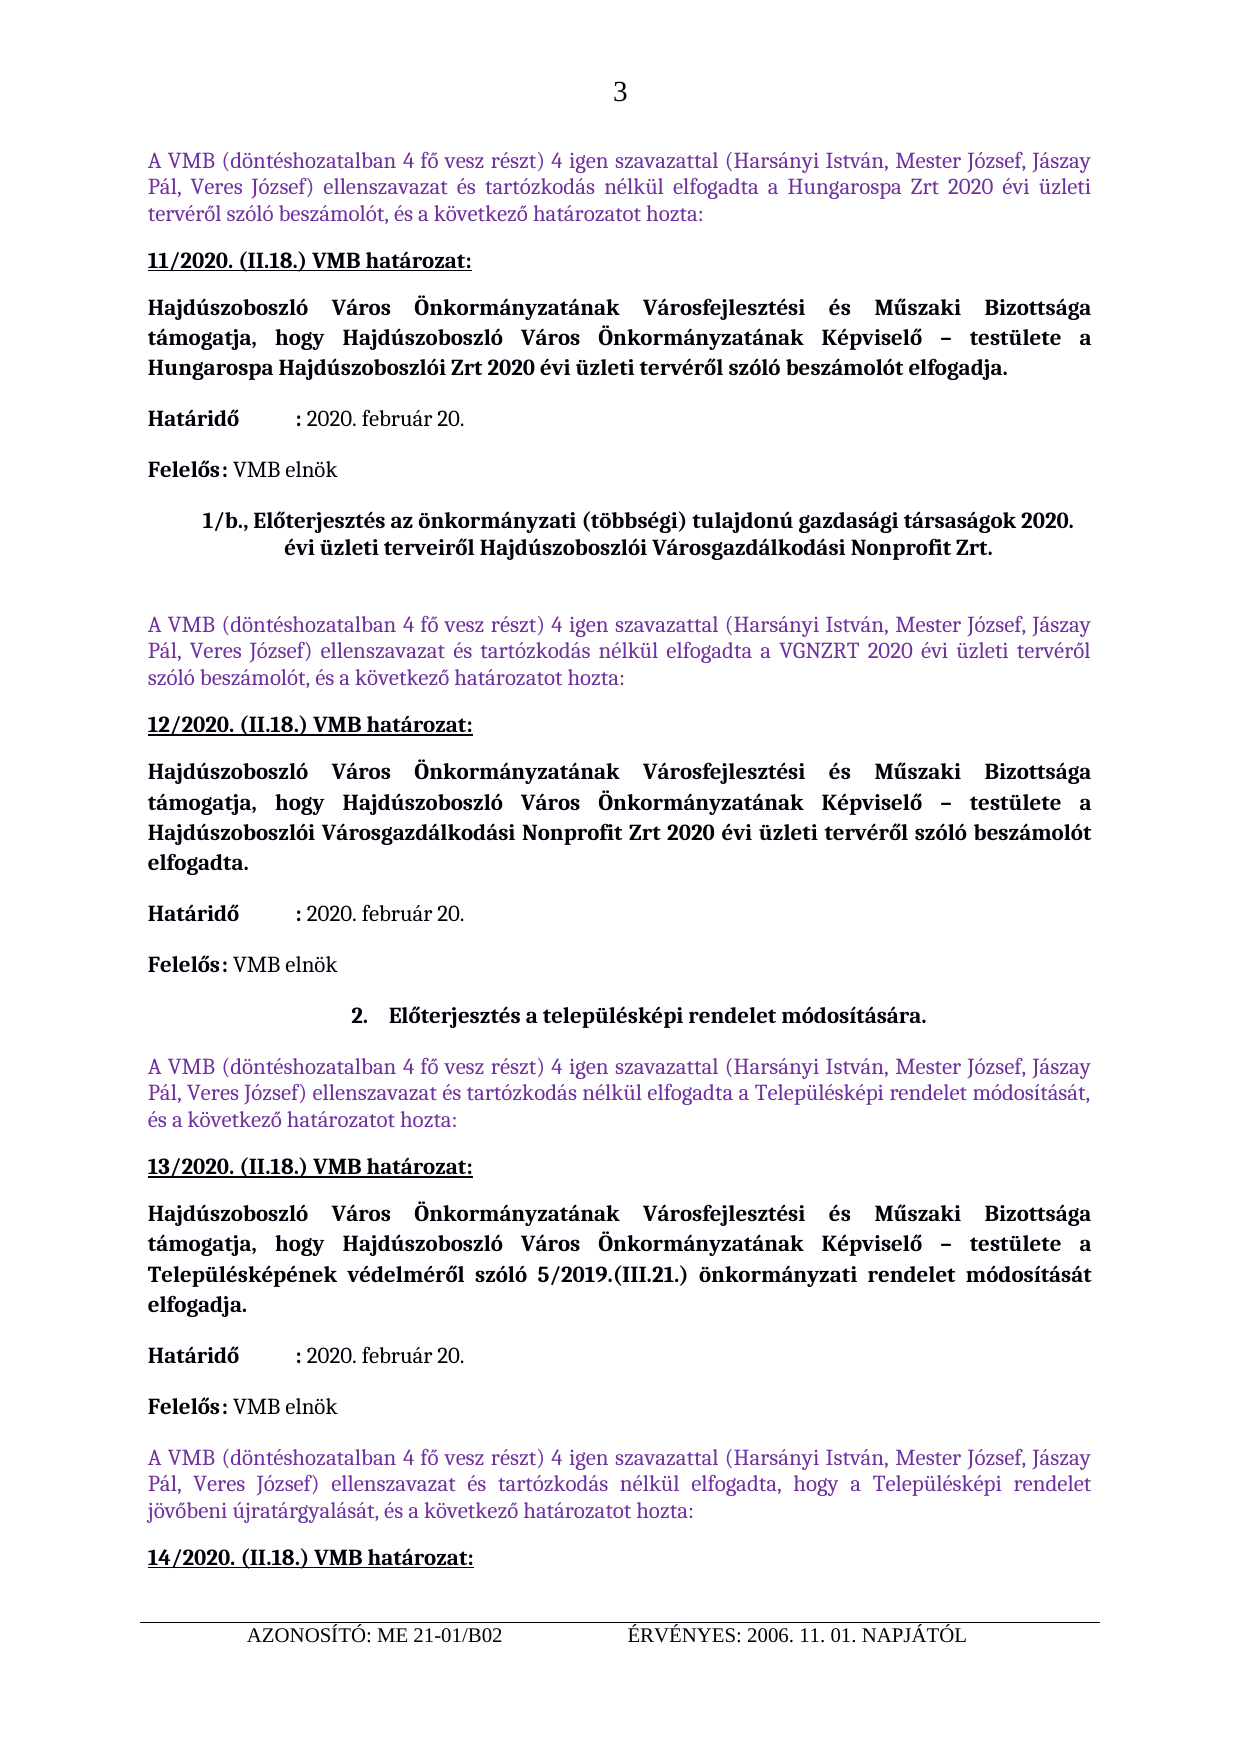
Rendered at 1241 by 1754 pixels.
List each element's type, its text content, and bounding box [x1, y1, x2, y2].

list Előterjesztés a településképi rendelet módosítására. [185, 1003, 1093, 1029]
text A VMB (döntéshozatalban 4 fő vesz részt) 4 igen szavazattal (Harsányi István, Mester József, Jászay Pál, Veres József) ellenszavazat és tartózkodás nélkül elfogadta a VGNZRT 2020 évi üzleti tervéről szóló beszámolót, és a következő határozatot hozta: [148, 612, 1093, 691]
text 12/2020. (II.18.) VMB határozat: [148, 712, 1093, 738]
text Hajdúszoboszló Város Önkormányzatának Városfejlesztési és Műszaki Bizottsága támogatja, hogy Hajdúszoboszló Város Önkormányzatának Képviselő – testülete a Településképének védelméről szóló 5/2019.(III.21.) önkormányzati rendelet módosítását elfogadja. [148, 1201, 1093, 1318]
text Felelős : VMB elnök [148, 457, 1093, 483]
text A VMB (döntéshozatalban 4 fő vesz részt) 4 igen szavazattal (Harsányi István, Mester József, Jászay Pál, Veres József) ellenszavazat és tartózkodás nélkül elfogadta a Településképi rendelet módosítását, és a következő határozatot hozta: [148, 1054, 1093, 1133]
text Felelős : VMB elnök [148, 1394, 1093, 1420]
text Felelős : VMB elnök [148, 952, 1093, 978]
text A VMB (döntéshozatalban 4 fő vesz részt) 4 igen szavazattal (Harsányi István, Mester József, Jászay Pál, Veres József) ellenszavazat és tartózkodás nélkül elfogadta a Hungarospa Zrt 2020 évi üzleti tervéről szóló beszámolót, és a következő határozatot hozta: [148, 148, 1093, 227]
text A VMB (döntéshozatalban 4 fő vesz részt) 4 igen szavazattal (Harsányi István, Mester József, Jászay Pál, Veres József) ellenszavazat és tartózkodás nélkül elfogadta, hogy a Településképi rendelet jövőbeni újratárgyalását, és a következő határozatot hozta: [148, 1445, 1093, 1524]
text Határidő : 2020. február 20. [148, 901, 1093, 927]
text Hajdúszoboszló Város Önkormányzatának Városfejlesztési és Műszaki Bizottsága támogatja, hogy Hajdúszoboszló Város Önkormányzatának Képviselő – testülete a Hajdúszoboszlói Városgazdálkodási Nonprofit Zrt 2020 évi üzleti tervéről szóló beszámolót elfogadta. [148, 759, 1093, 876]
text 11/2020. (II.18.) VMB határozat: [148, 247, 1093, 274]
text 13/2020. (II.18.) VMB határozat: [148, 1154, 1093, 1180]
text Határidő : 2020. február 20. [148, 1343, 1093, 1369]
text Hajdúszoboszló Város Önkormányzatának Városfejlesztési és Műszaki Bizottsága támogatja, hogy Hajdúszoboszló Város Önkormányzatának Képviselő – testülete a Hungarospa Hajdúszoboszlói Zrt 2020 évi üzleti tervéről szóló beszámolót elfogadja. [148, 295, 1093, 381]
text Határidő : 2020. február 20. [148, 406, 1093, 432]
text 1/b., Előterjesztés az önkormányzati (többségi) tulajdonú gazdasági társaságok 2020. évi üzleti terveiről Hajdúszoboszlói Városgazdálkodási Nonprofit Zrt. [185, 508, 1093, 561]
text 14/2020. (II.18.) VMB határozat: [148, 1544, 1093, 1571]
